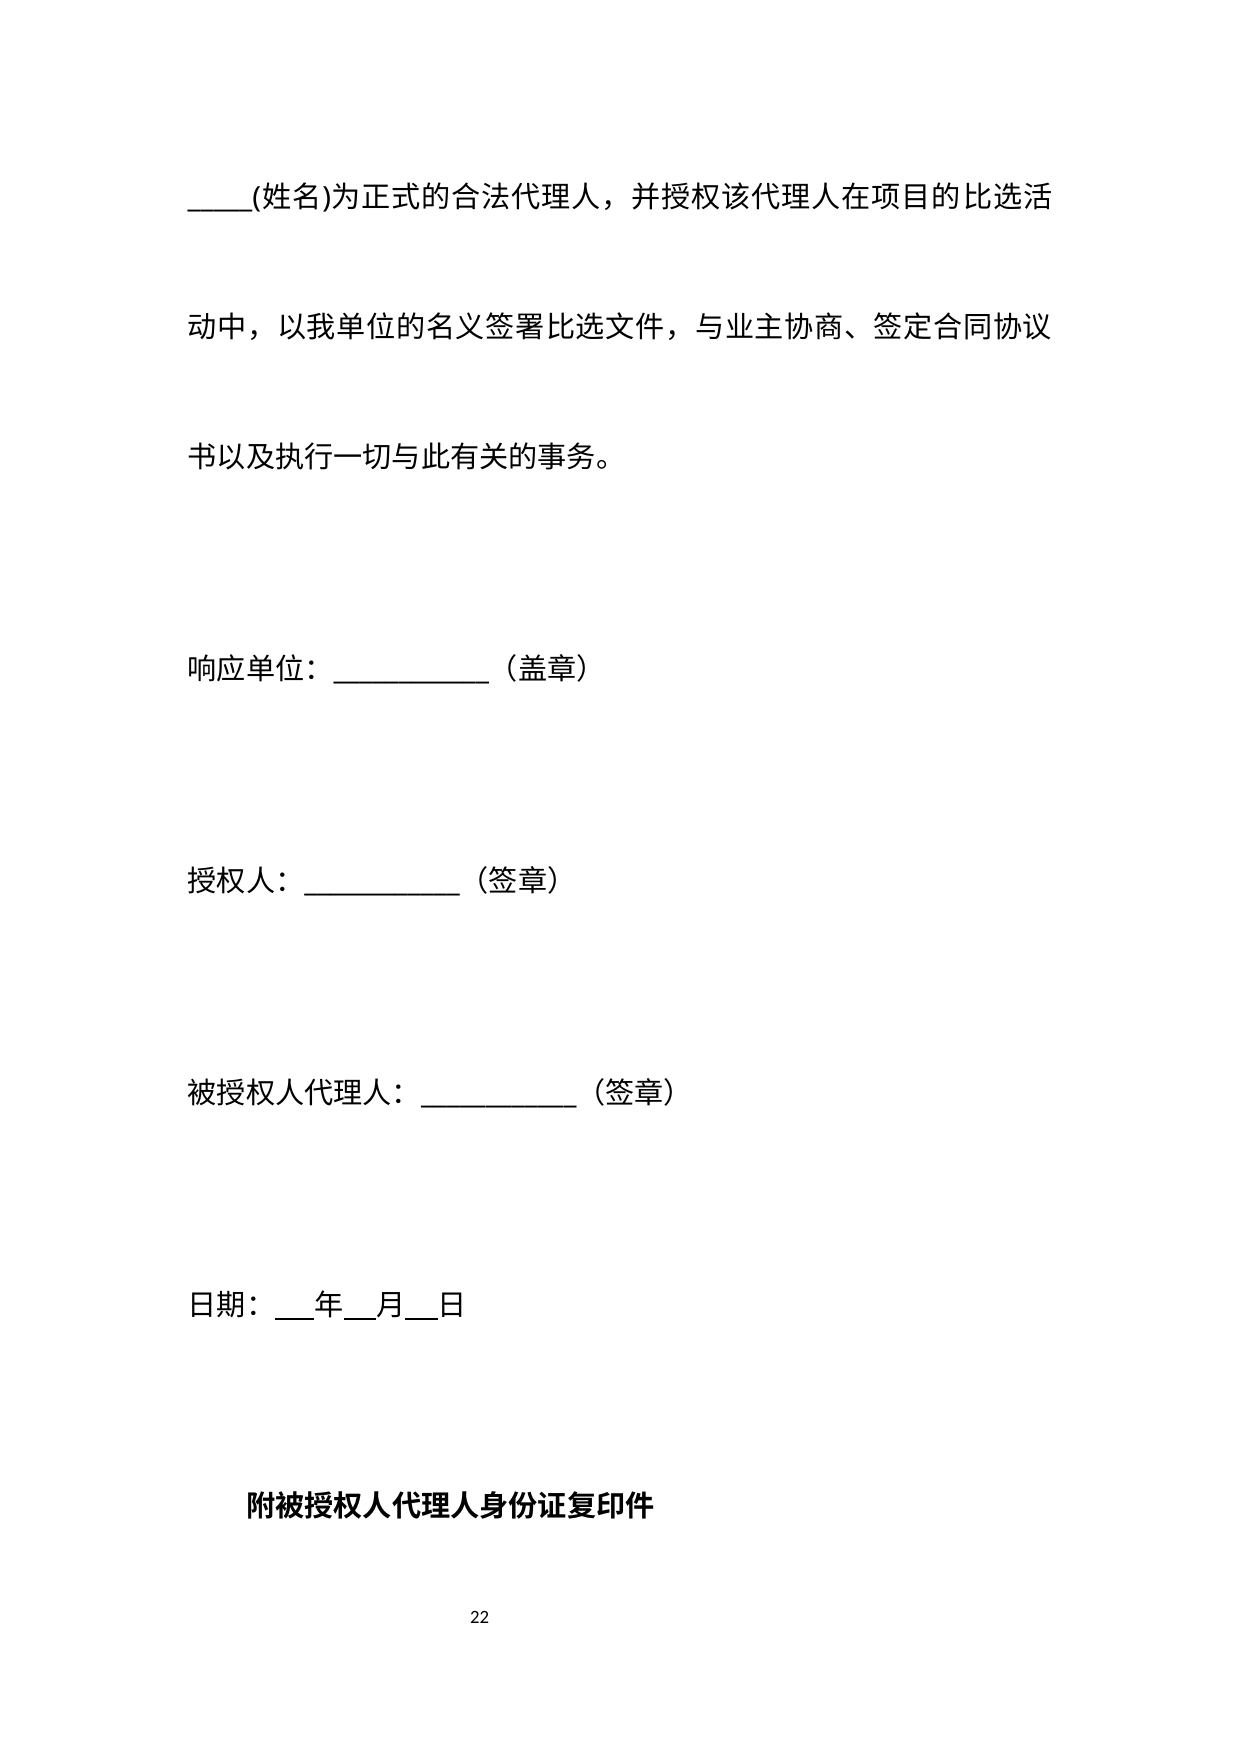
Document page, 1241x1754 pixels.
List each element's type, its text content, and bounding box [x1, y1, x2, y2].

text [187, 162, 1053, 487]
text 附被授权人代理人身份证复印件 [187, 1482, 1053, 1524]
text 日期： 年 月 日 [187, 1270, 1053, 1335]
text 授权人：____________（签章） [187, 846, 1053, 911]
text 被授权人代理人：____________（签章） [187, 1058, 1053, 1123]
text 响应单位：____________（盖章） [187, 634, 1053, 699]
